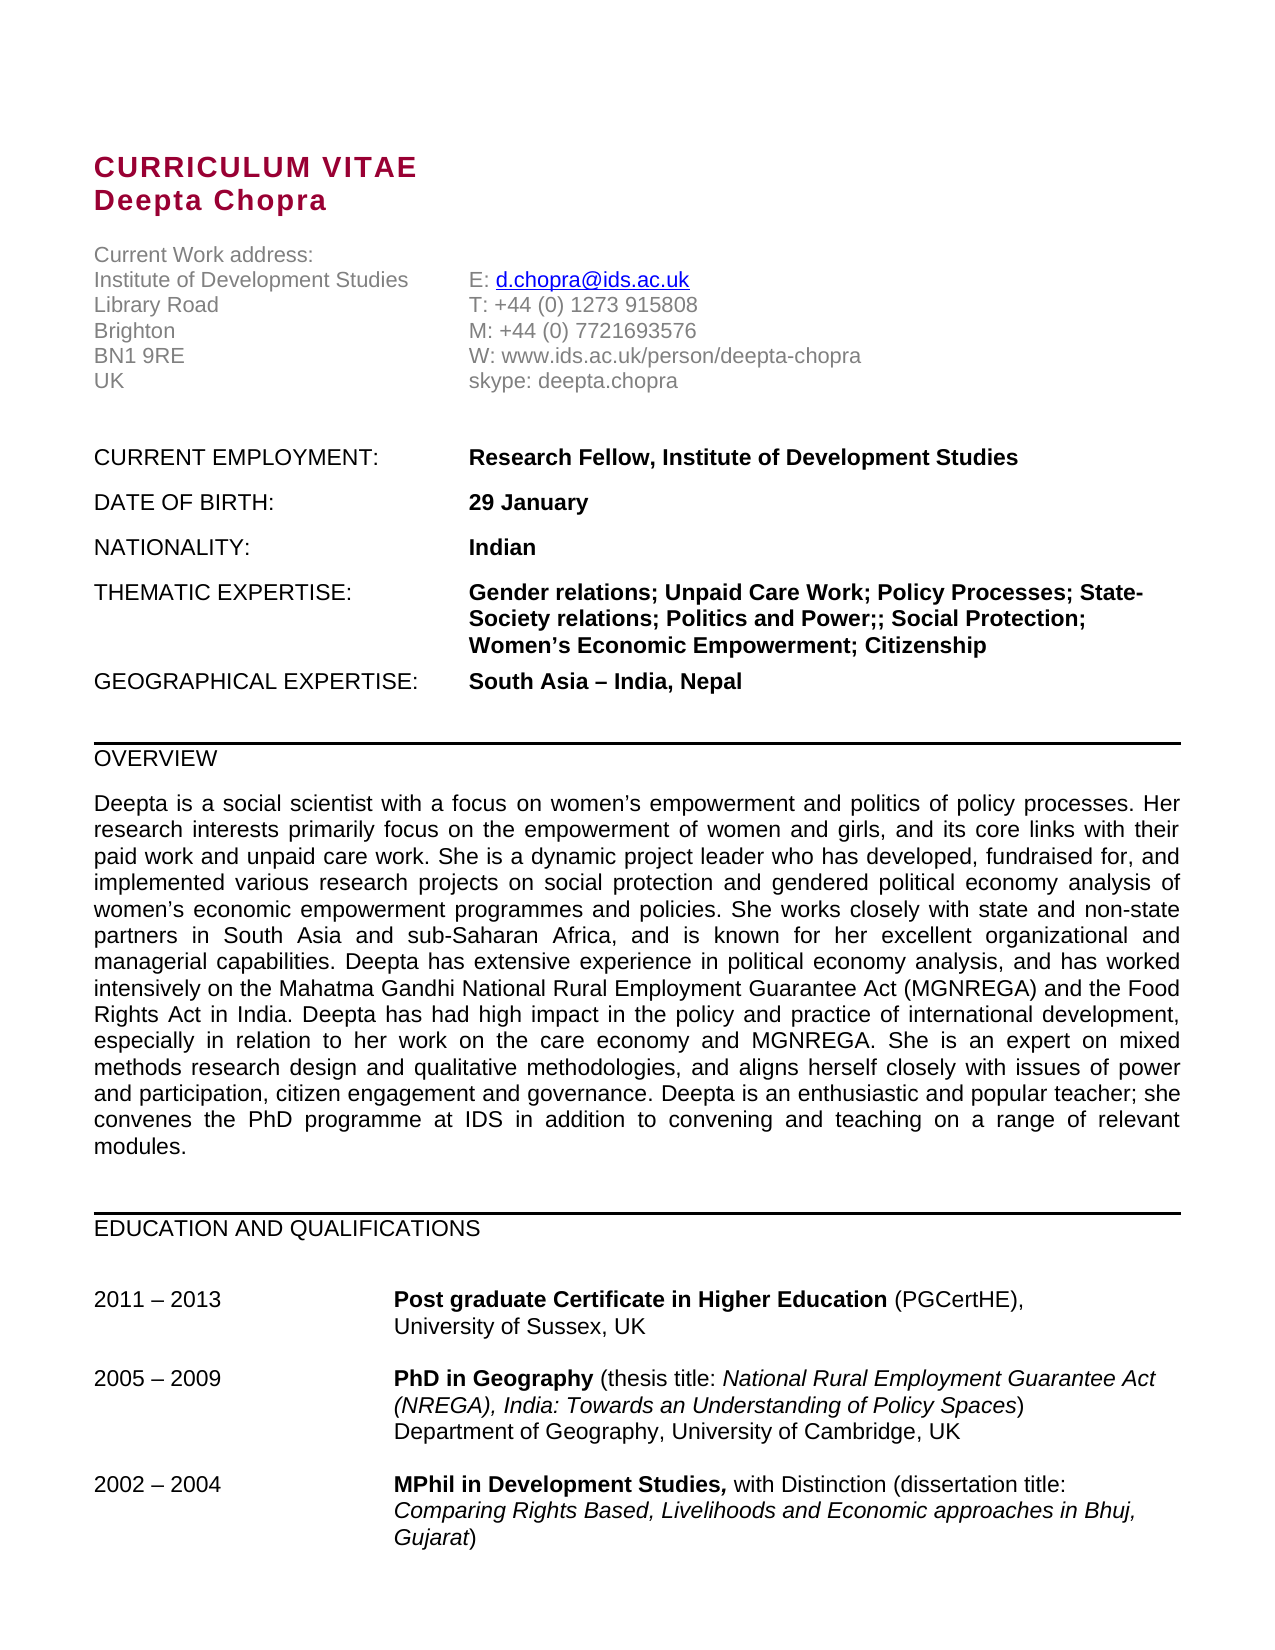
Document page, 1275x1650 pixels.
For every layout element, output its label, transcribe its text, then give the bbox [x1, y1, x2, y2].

text DATE OF BIRTH: 29 January [94, 489, 1181, 515]
text University of Sussex, UK [319, 1313, 1181, 1339]
text GEOGRAPHICAL EXPERTISE: South Asia – India, Nepal [94, 668, 1181, 695]
subtitle OVERVIEW [94, 745, 1181, 771]
text Current Work address: [94, 242, 1181, 267]
text 2011 – 2013 Post graduate Certificate in Higher Education (PGCertHE), [94, 1286, 1181, 1313]
text CURRICULUM VITAE [94, 149, 1181, 183]
text BN1 9RE W: www.ids.ac.uk/person/deepta-chopra [94, 343, 1181, 368]
text Brighton M: +44 (0) 7721693576 [94, 317, 1181, 343]
text 2005 – 2009 PhD in Geography (thesis title: National Rural Employment Guarantee Act (NREGA), India: Towards an Understanding of Policy Spaces) [94, 1365, 1181, 1418]
text CURRENT EMPLOYMENT: Research Fellow, Institute of Development Studies [94, 443, 1181, 470]
text UK skype: deepta.chopra [94, 368, 1181, 393]
text NATIONALITY: Indian [94, 534, 1181, 560]
subtitle EDUCATION AND QUALIFICATIONS [94, 1215, 1181, 1241]
text THEMATIC EXPERTISE: Gender relations; Unpaid Care Work; Policy Processes; State-Society relations; Politics and Power;; Social Protection; Women’s Economic Empowerment; Citizenship [94, 579, 1181, 658]
text Department of Geography, University of Cambridge, UK [94, 1418, 1181, 1444]
text 2002 – 2004 MPhil in Development Studies, with Distinction (dissertation title: Comparing Rights Based, Livelihoods and Economic approaches in Bhuj, Gujarat) [94, 1471, 1181, 1550]
text Deepta Chopra [94, 183, 1181, 217]
text Deepta is a social scientist with a focus on women’s empowerment and politics of policy processes. Her research interests primarily focus on the empowerment of women and girls, and its core links with their paid work and unpaid care work. She is a dynamic project leader who has developed, fundraised for, and implemented various research projects on social protection and gendered political economy analysis of women’s economic empowerment programmes and policies. She works closely with state and non-state partners in South Asia and sub-Saharan Africa, and is known for her excellent organizational and managerial capabilities. Deepta has extensive experience in political economy analysis, and has worked intensively on the Mahatma Gandhi National Rural Employment Guarantee Act (MGNREGA) and the Food Rights Act in India. Deepta has had high impact in the policy and practice of international development, especially in relation to her work on the care economy and MGNREGA. She is an expert on mixed methods research design and qualitative methodologies, and aligns herself closely with issues of power and participation, citizen engagement and governance. Deepta is an enthusiastic and popular teacher; she convenes the PhD programme at IDS in addition to convening and teaching on a range of relevant modules. [94, 790, 1181, 1159]
text Institute of Development Studies E: d.chopra@ids.ac.uk [94, 267, 1181, 292]
text Library Road T: +44 (0) 1273 915808 [94, 292, 1181, 317]
